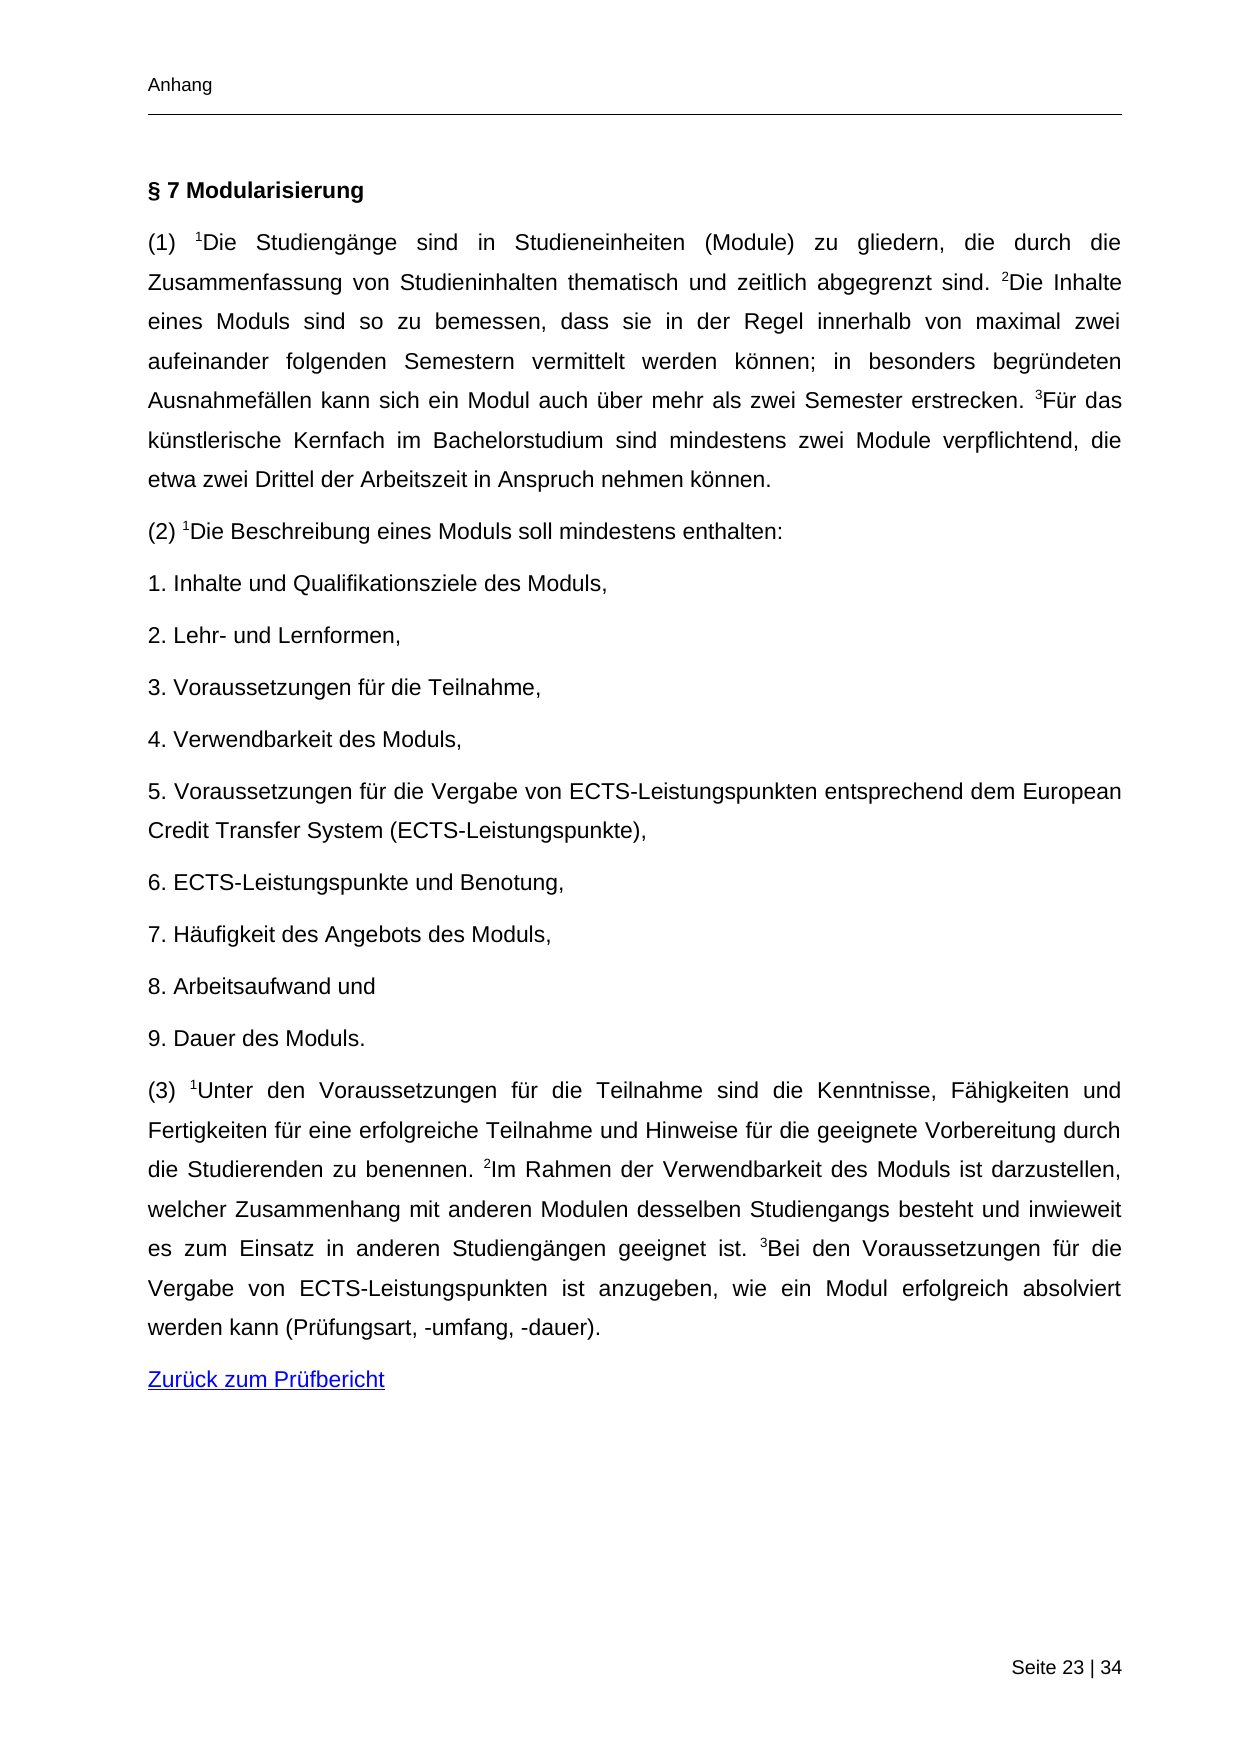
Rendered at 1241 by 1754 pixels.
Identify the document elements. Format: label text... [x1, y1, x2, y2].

text 2. Lehr- und Lernformen, [148, 622, 1122, 648]
text 8. Arbeitsaufwand und [148, 973, 1122, 1000]
text 3. Voraussetzungen für die Teilnahme, [148, 674, 1122, 700]
text 1. Inhalte und Qualifikationsziele des Moduls, [148, 570, 1122, 596]
text 5. Voraussetzungen für die Vergabe von ECTS-Leistungspunkten entsprechend dem European Credit Transfer System (ECTS-Leistungspunkte), [148, 778, 1122, 844]
text 6. ECTS-Leistungspunkte und Benotung, [148, 869, 1122, 896]
text 7. Häufigkeit des Angebots des Moduls, [148, 921, 1122, 948]
text (3) 1Unter den Voraussetzungen für die Teilnahme sind die Kenntnisse, Fähigkeiten und Fertigkeiten für eine erfolgreiche Teilnahme und Hinweise für die geeignete Vorbereitung durch die Studierenden zu benennen. 2Im Rahmen der Verwendbarkeit des Moduls ist darzustellen, welcher Zusammenhang mit anderen Modulen desselben Studiengangs besteht und inwieweit es zum Einsatz in anderen Studiengängen geeignet ist. 3Bei den Voraussetzungen für die Vergabe von ECTS-Leistungspunkten ist anzugeben, wie ein Modul erfolgreich absolviert werden kann (Prüfungsart, -umfang, -dauer). [148, 1077, 1122, 1341]
text 9. Dauer des Moduls. [148, 1025, 1122, 1052]
text (2) 1Die Beschreibung eines Moduls soll mindestens enthalten: [148, 518, 1122, 544]
text 4. Verwendbarkeit des Moduls, [148, 726, 1122, 752]
text (1) 1Die Studiengänge sind in Studieneinheiten (Module) zu gliedern, die durch die Zusammenfassung von Studieninhalten thematisch und zeitlich abgegrenzt sind. 2Die Inhalte eines Moduls sind so zu bemessen, dass sie in der Regel innerhalb von maximal zwei aufeinander folgenden Semestern vermittelt werden können; in besonders begründeten Ausnahmefällen kann sich ein Modul auch über mehr als zwei Semester erstrecken. 3Für das künstlerische Kernfach im Bachelorstudium sind mindestens zwei Module verpflichtend, die etwa zwei Drittel der Arbeitszeit in Anspruch nehmen können. [148, 229, 1122, 492]
text Zurück zum Prüfbericht [148, 1366, 1122, 1392]
text § 7 Modularisierung [148, 177, 1122, 203]
